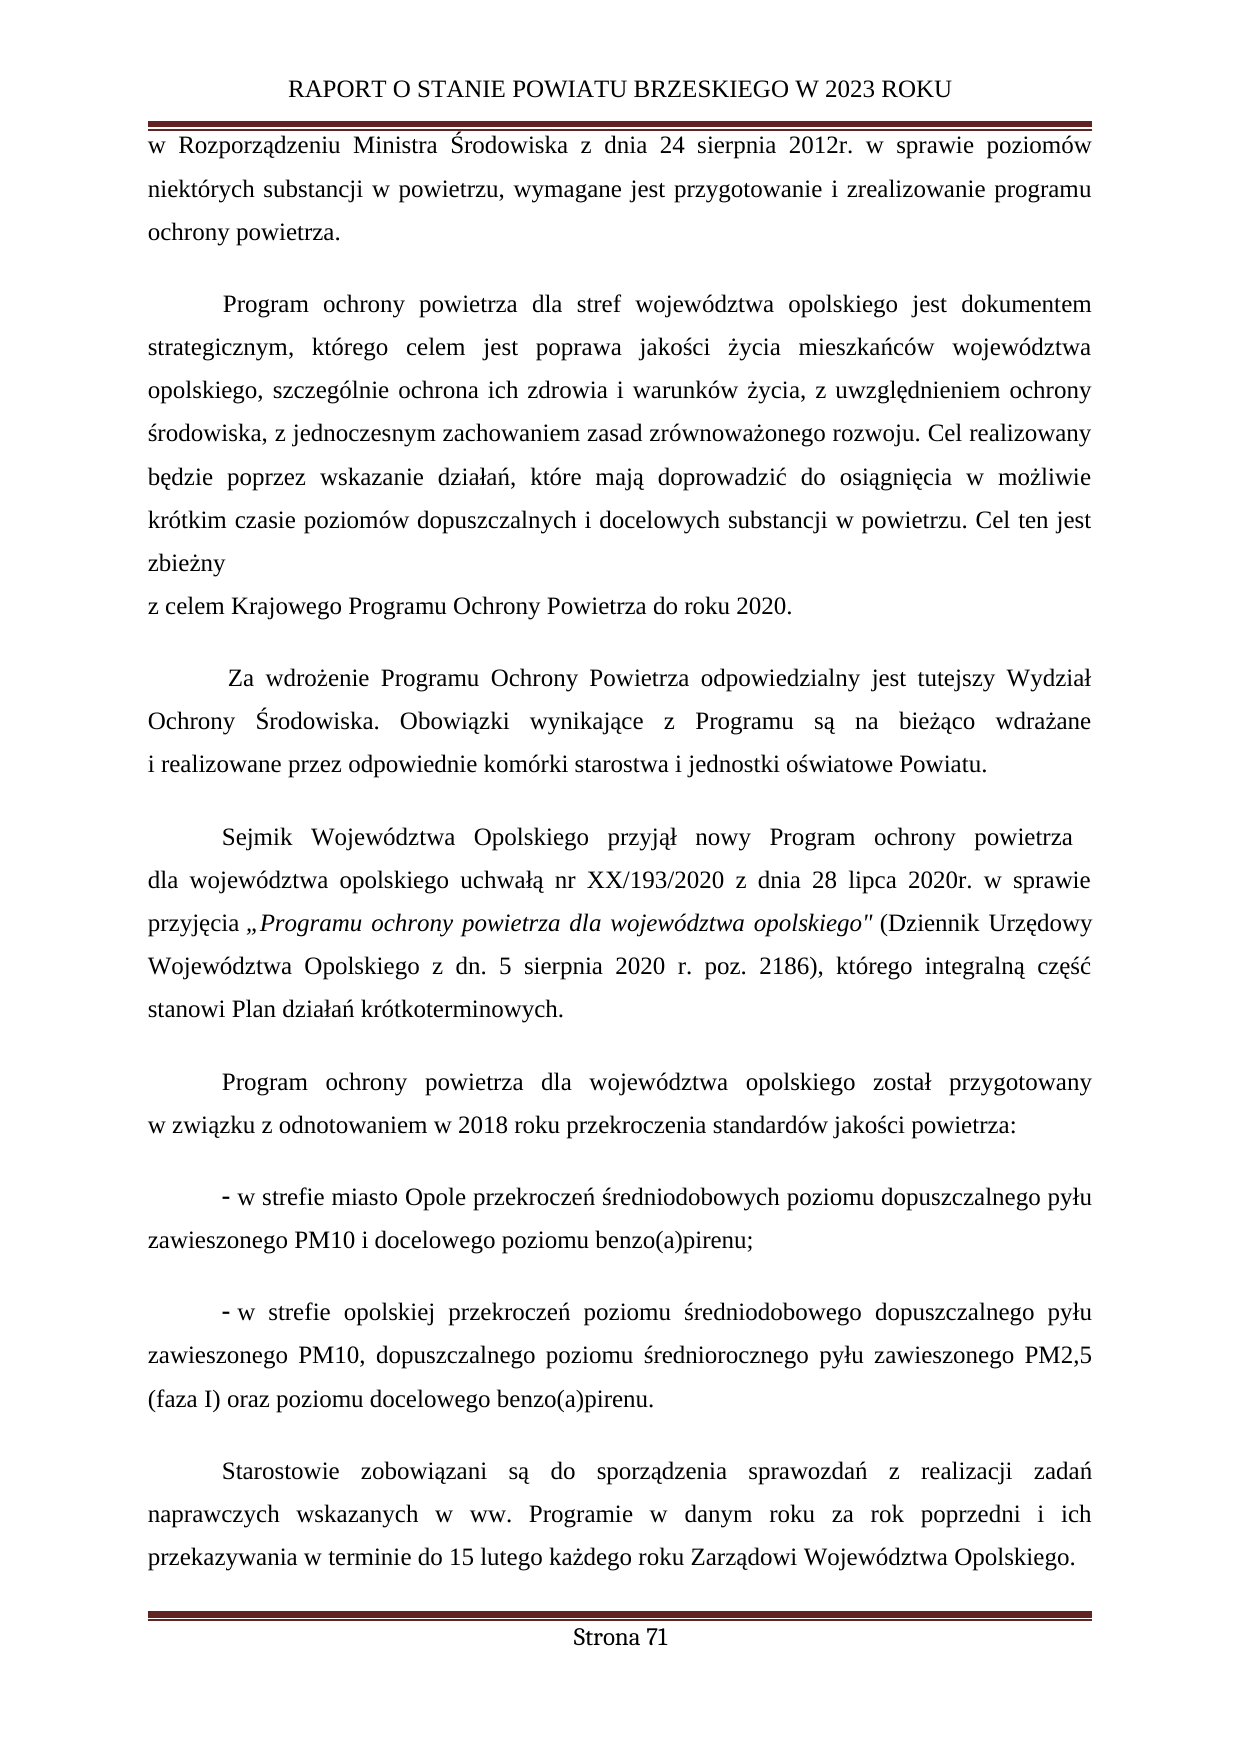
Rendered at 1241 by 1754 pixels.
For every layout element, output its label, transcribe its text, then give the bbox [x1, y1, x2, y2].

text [148, 131, 1092, 246]
text Sejmik Województwa Opolskiego przyjął nowy Program ochrony powietrza dla województwa opolskiego uchwałą nr XX/193/2020 z dnia 28 lipca 2020r. w sprawie przyjęcia „Programu ochrony powietrza dla województwa opolskiego" (Dziennik Urzędowy Województwa Opolskiego z dn. 5 sierpnia 2020 r. poz. 2186), którego integralną część stanowi Plan działań krótkoterminowych. [148, 980, 1092, 1023]
text Za wdrożenie Programu Ochrony Powietrza odpowiedzialny jest tutejszy Wydział Ochrony Środowiska. Obowiązki wynikające z Programu są na bieżąco wdrażane i realizowane przez odpowiednie komórki starostwa i jednostki oświatowe Powiatu. [148, 663, 1092, 778]
text Sejmik Województwa Opolskiego przyjął nowy Program ochrony powietrza dla województwa opolskiego uchwałą nr XX/193/2020 z dnia 28 lipca 2020r. w sprawie przyjęcia „Programu ochrony powietrza dla województwa opolskiego" (Dziennik Urzędowy Województwa Opolskiego z dn. 5 sierpnia 2020 r. poz. 2186), którego integralną część stanowi Plan działań krótkoterminowych. [148, 894, 1092, 951]
text  w strefie miasto Opole przekroczeń średniodobowych poziomu dopuszczalnego pyłu zawieszonego PM10 i docelowego poziomu benzo(a)pirenu; [148, 1182, 1092, 1254]
text Starostowie zobowiązani są do sporządzenia sprawozdań z realizacji zadań naprawczych wskazanych w ww. Programie w danym roku za rok poprzedni i ich przekazywania w terminie do 15 lutego każdego roku Zarządowi Województwa Opolskiego. [148, 1528, 1092, 1571]
text Sejmik Województwa Opolskiego przyjął nowy Program ochrony powietrza dla województwa opolskiego uchwałą nr XX/193/2020 z dnia 28 lipca 2020r. w sprawie przyjęcia „Programu ochrony powietrza dla województwa opolskiego" (Dziennik Urzędowy Województwa Opolskiego z dn. 5 sierpnia 2020 r. poz. 2186), którego integralną część stanowi Plan działań krótkoterminowych. [148, 822, 1092, 865]
text Program ochrony powietrza dla województwa opolskiego został przygotowany w związku z odnotowaniem w 2018 roku przekroczenia standardów jakości powietrza: [148, 1067, 1092, 1138]
text  w strefie opolskiej przekroczeń poziomu średniodobowego dopuszczalnego pyłu zawieszonego PM10, dopuszczalnego poziomu średniorocznego pyłu zawieszonego PM2,5 (faza I) oraz poziomu docelowego benzo(a)pirenu. [148, 1297, 1092, 1341]
text  w strefie opolskiej przekroczeń poziomu średniodobowego dopuszczalnego pyłu zawieszonego PM10, dopuszczalnego poziomu średniorocznego pyłu zawieszonego PM2,5 (faza I) oraz poziomu docelowego benzo(a)pirenu. [148, 1369, 1092, 1412]
text Program ochrony powietrza dla stref województwa opolskiego jest dokumentem strategicznym, którego celem jest poprawa jakości życia mieszkańców województwa opolskiego, szczególnie ochrona ich zdrowia i warunków życia, z uwzględnieniem ochrony środowiska, z jednoczesnym zachowaniem zasad zrównoważonego rozwoju. Cel realizowany będzie poprzez wskazanie działań, które mają doprowadzić do osiągnięcia w możliwie krótkim czasie poziomów dopuszczalnych i docelowych substancji w powietrzu. Cel ten jest zbieżny z celem Krajowego Programu Ochrony Powietrza do roku 2020. [148, 289, 1092, 620]
text Starostowie zobowiązani są do sporządzenia sprawozdań z realizacji zadań naprawczych wskazanych w ww. Programie w danym roku za rok poprzedni i ich przekazywania w terminie do 15 lutego każdego roku Zarządowi Województwa Opolskiego. [148, 1456, 1092, 1499]
